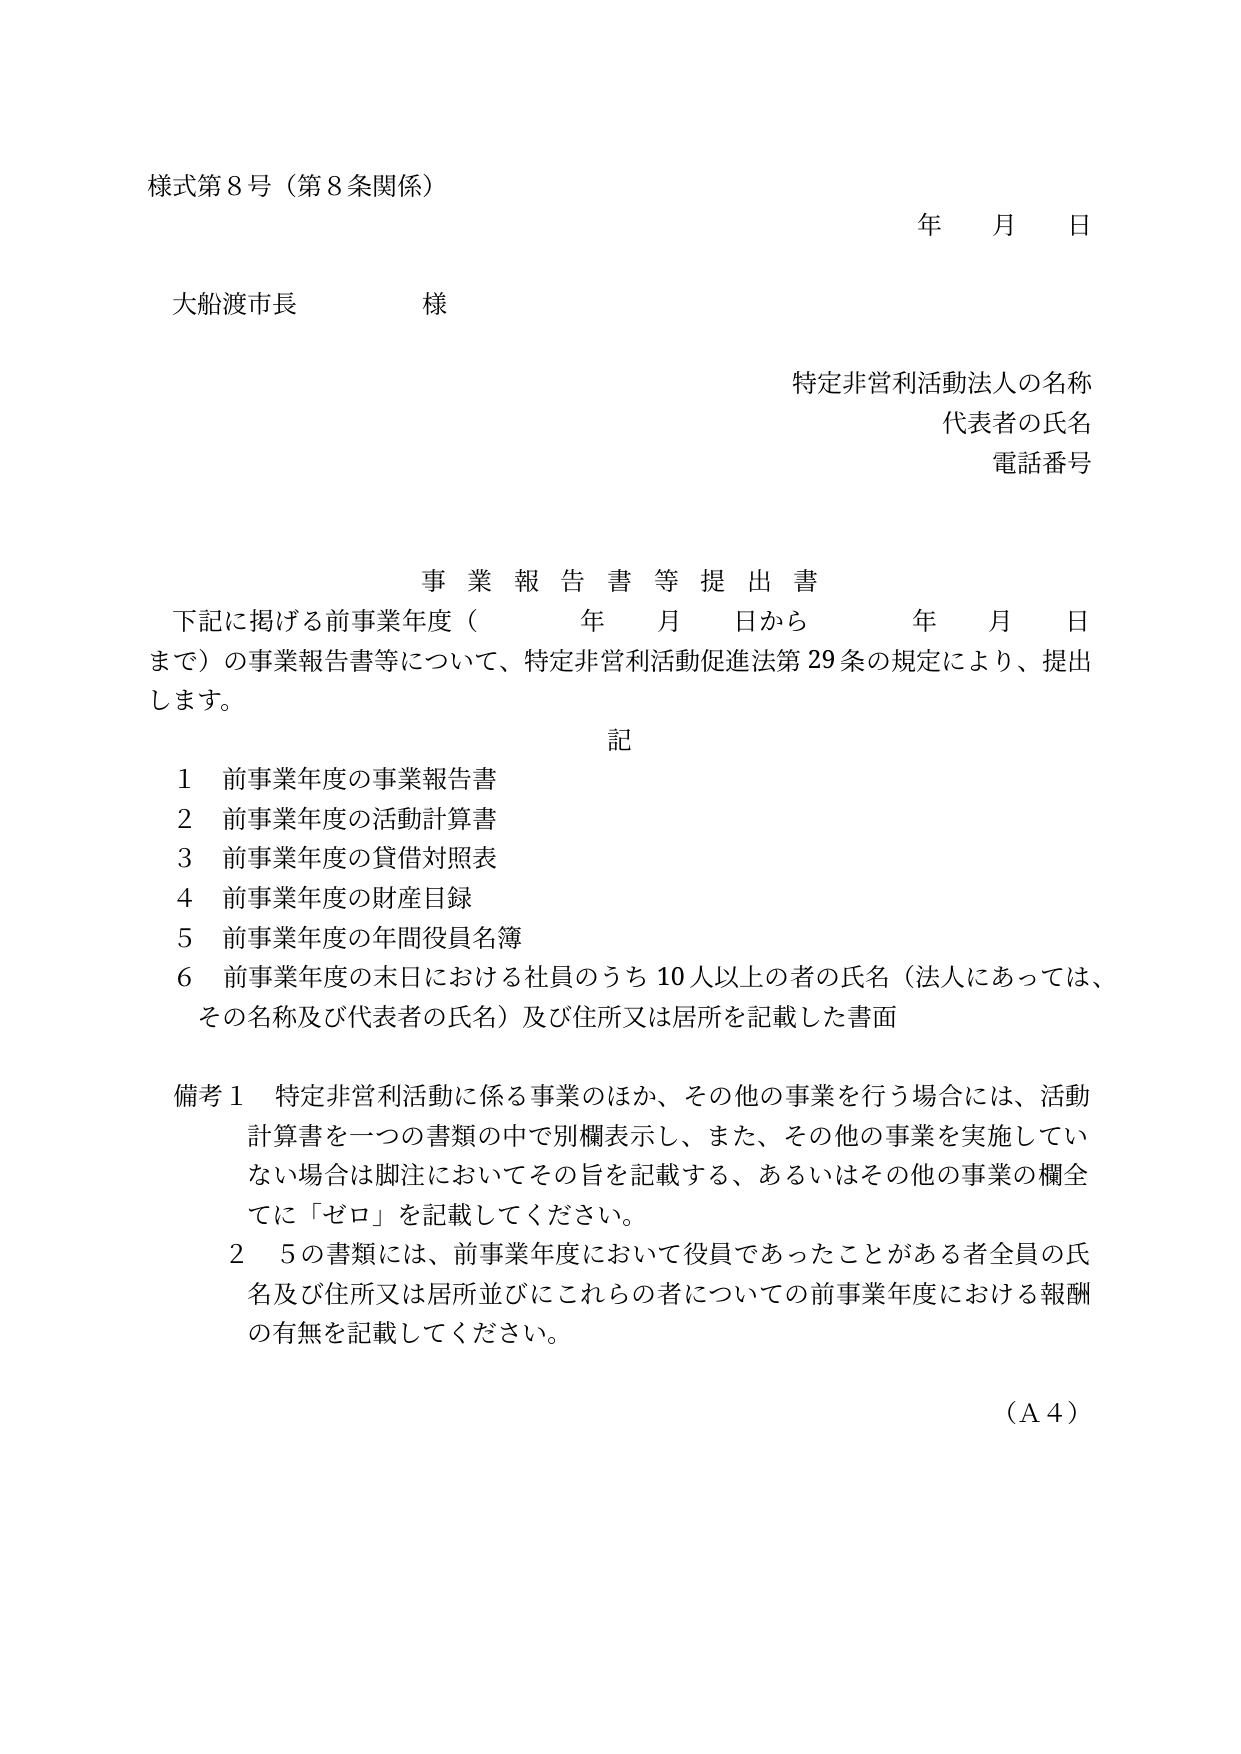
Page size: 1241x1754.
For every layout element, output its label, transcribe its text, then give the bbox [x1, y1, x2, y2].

text 記 [148, 719, 1092, 758]
text 電話番号 [148, 442, 1092, 481]
text ２ ５の書類には、前事業年度において役員であったことがある者全員の氏名及び住所又は居所並びにこれらの者についての前事業年度における報酬の有無を記載してください。 [148, 1233, 1092, 1352]
text 年 月 日 [148, 204, 1092, 244]
text ４ 前事業年度の財産目録 [148, 877, 1092, 917]
text 大船渡市長 様 [148, 283, 1092, 323]
text ３ 前事業年度の貸借対照表 [148, 837, 1092, 877]
text 代表者の氏名 [148, 402, 1092, 442]
text 備考１ 特定非営利活動に係る事業のほか、その他の事業を行う場合には、活動計算書を一つの書類の中で別欄表示し、また、その他の事業を実施していない場合は脚注においてその旨を記載する、あるいはその他の事業の欄全てに「ゼロ」を記載してください。 [148, 1075, 1092, 1233]
text （Ａ４） [148, 1392, 1092, 1431]
text ２ 前事業年度の活動計算書 [148, 798, 1092, 837]
text 特定非営利活動法人の名称 [148, 362, 1092, 402]
text 事業報告書等提出書 [421, 560, 819, 600]
text １ 前事業年度の事業報告書 [148, 758, 1092, 798]
text ５ 前事業年度の年間役員名簿 [148, 917, 1092, 956]
text 下記に掲げる前事業年度（ 年 月 日から 年 月 日まで）の事業報告書等について、特定非営利活動促進法第29条の規定により、提出します。 [148, 600, 1092, 719]
text 様式第８号（第８条関係） [148, 164, 1092, 204]
text ６ 前事業年度の末日における社員のうち10人以上の者の氏名（法人にあっては、その名称及び代表者の氏名）及び住所又は居所を記載した書面 [148, 956, 1092, 1035]
